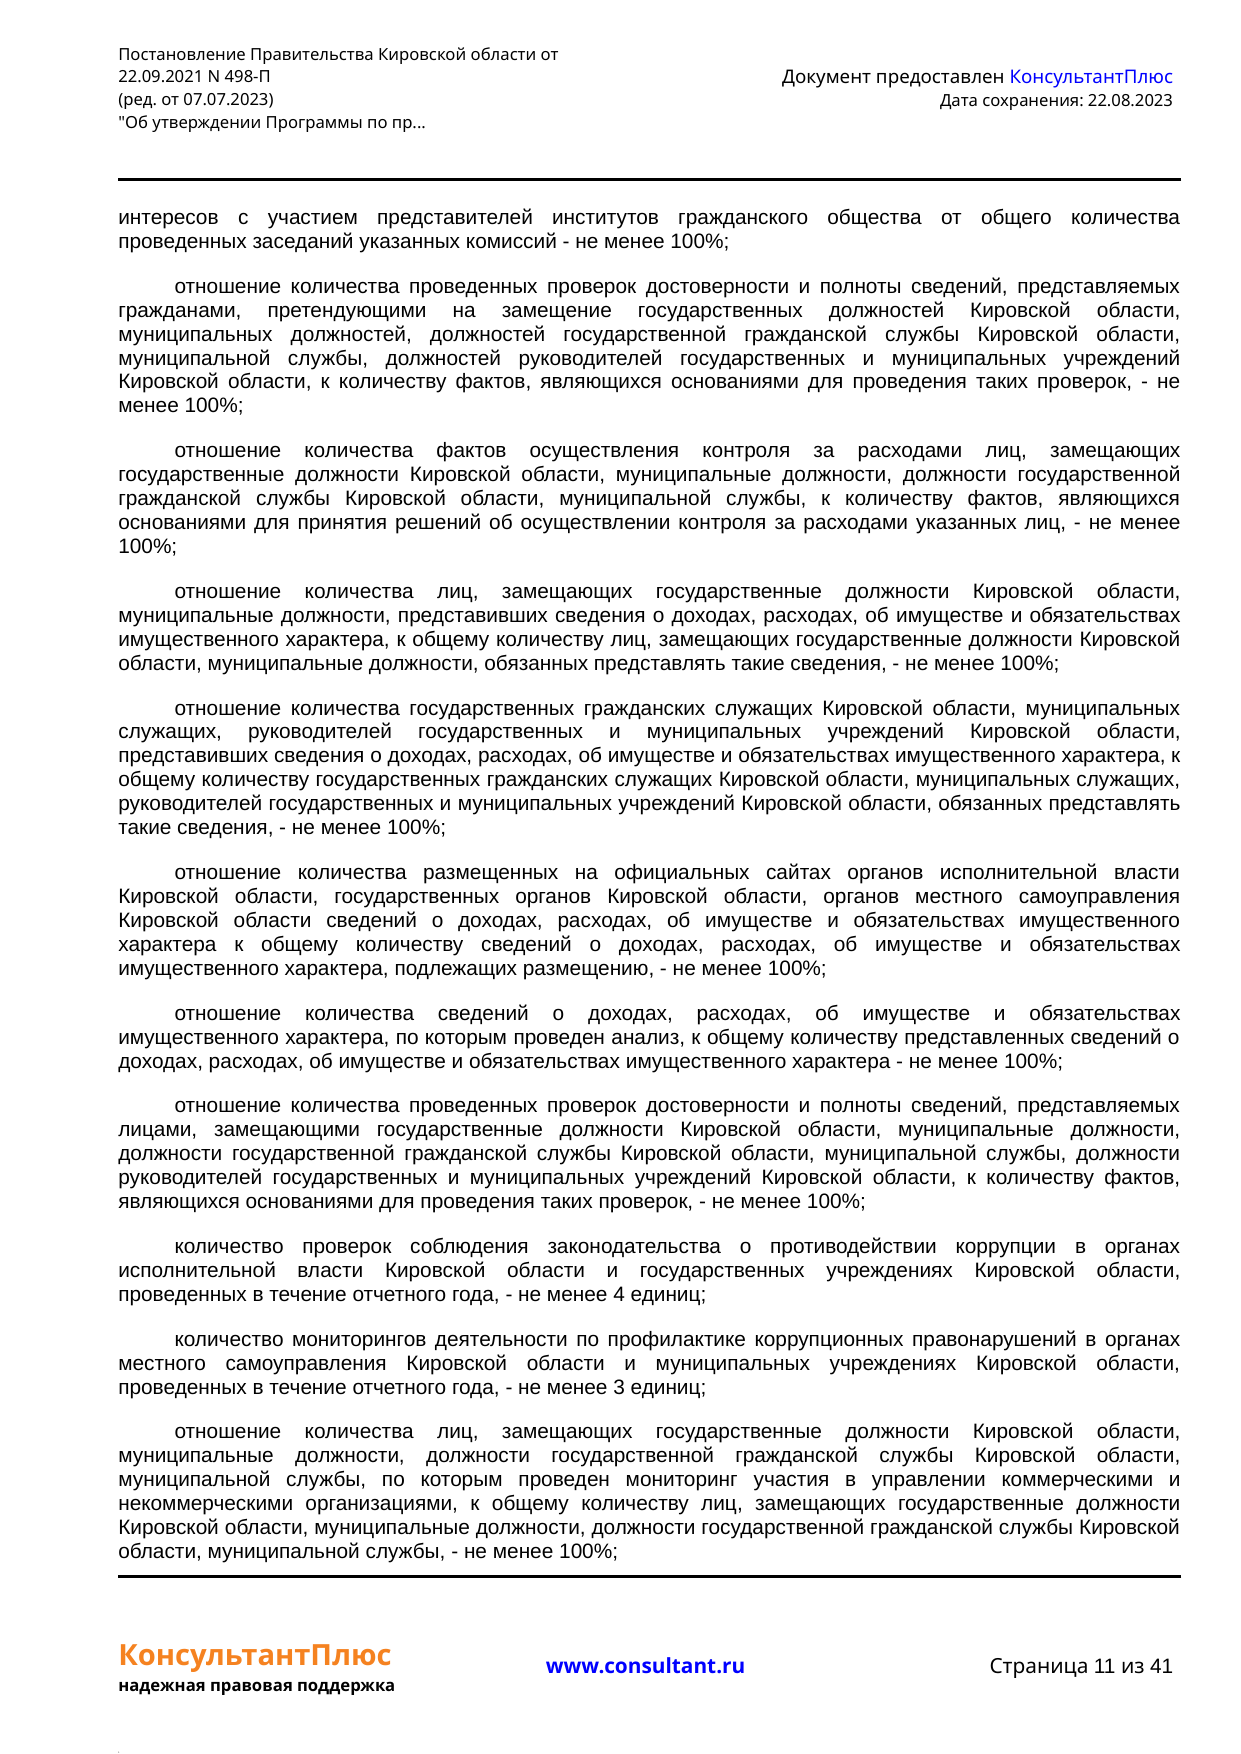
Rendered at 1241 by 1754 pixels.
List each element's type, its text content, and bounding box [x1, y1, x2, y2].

text отношение количества проведенных проверок достоверности и полноты сведений, представляемых лицами, замещающими государственные должности Кировской области, муниципальные должности, должности государственной гражданской службы Кировской области, муниципальной службы, должности руководителей государственных и муниципальных учреждений Кировской области, к количеству фактов, являющихся основаниями для проведения таких проверок, - не менее 100%; [118, 1093, 1181, 1213]
text отношение количества проведенных проверок достоверности и полноты сведений, представляемых гражданами, претендующими на замещение государственных должностей Кировской области, муниципальных должностей, должностей государственной гражданской службы Кировской области, муниципальной службы, должностей руководителей государственных и муниципальных учреждений Кировской области, к количеству фактов, являющихся основаниями для проведения таких проверок, - не менее 100%; [118, 273, 1181, 417]
text отношение количества фактов осуществления контроля за расходами лиц, замещающих государственные должности Кировской области, муниципальные должности, должности государственной гражданской службы Кировской области, муниципальной службы, к количеству фактов, являющихся основаниями для принятия решений об осуществлении контроля за расходами указанных лиц, - не менее 100%; [118, 438, 1181, 558]
text количество мониторингов деятельности по профилактике коррупционных правонарушений в органах местного самоуправления Кировской области и муниципальных учреждениях Кировской области, проведенных в течение отчетного года, - не менее 3 единиц; [118, 1327, 1181, 1398]
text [118, 205, 1181, 253]
text отношение количества сведений о доходах, расходах, об имуществе и обязательствах имущественного характера, по которым проведен анализ, к общему количеству представленных сведений о доходах, расходах, об имуществе и обязательствах имущественного характера - не менее 100%; [118, 1001, 1181, 1072]
text отношение количества лиц, замещающих государственные должности Кировской области, муниципальные должности, должности государственной гражданской службы Кировской области, муниципальной службы, по которым проведен мониторинг участия в управлении коммерческими и некоммерческими организациями, к общему количеству лиц, замещающих государственные должности Кировской области, муниципальные должности, должности государственной гражданской службы Кировской области, муниципальной службы, - не менее 100%; [118, 1419, 1181, 1563]
text количество проверок соблюдения законодательства о противодействии коррупции в органах исполнительной власти Кировской области и государственных учреждениях Кировской области, проведенных в течение отчетного года, - не менее 4 единиц; [118, 1234, 1181, 1306]
text отношение количества размещенных на официальных сайтах органов исполнительной власти Кировской области, государственных органов Кировской области, органов местного самоуправления Кировской области сведений о доходах, расходах, об имуществе и обязательствах имущественного характера к общему количеству сведений о доходах, расходах, об имуществе и обязательствах имущественного характера, подлежащих размещению, - не менее 100%; [118, 860, 1181, 980]
text отношение количества государственных гражданских служащих Кировской области, муниципальных служащих, руководителей государственных и муниципальных учреждений Кировской области, представивших сведения о доходах, расходах, об имуществе и обязательствах имущественного характера, к общему количеству государственных гражданских служащих Кировской области, муниципальных служащих, руководителей государственных и муниципальных учреждений Кировской области, обязанных представлять такие сведения, - не менее 100%; [118, 695, 1181, 839]
text отношение количества лиц, замещающих государственные должности Кировской области, муниципальные должности, представивших сведения о доходах, расходах, об имуществе и обязательствах имущественного характера, к общему количеству лиц, замещающих государственные должности Кировской области, муниципальные должности, обязанных представлять такие сведения, - не менее 100%; [118, 579, 1181, 674]
